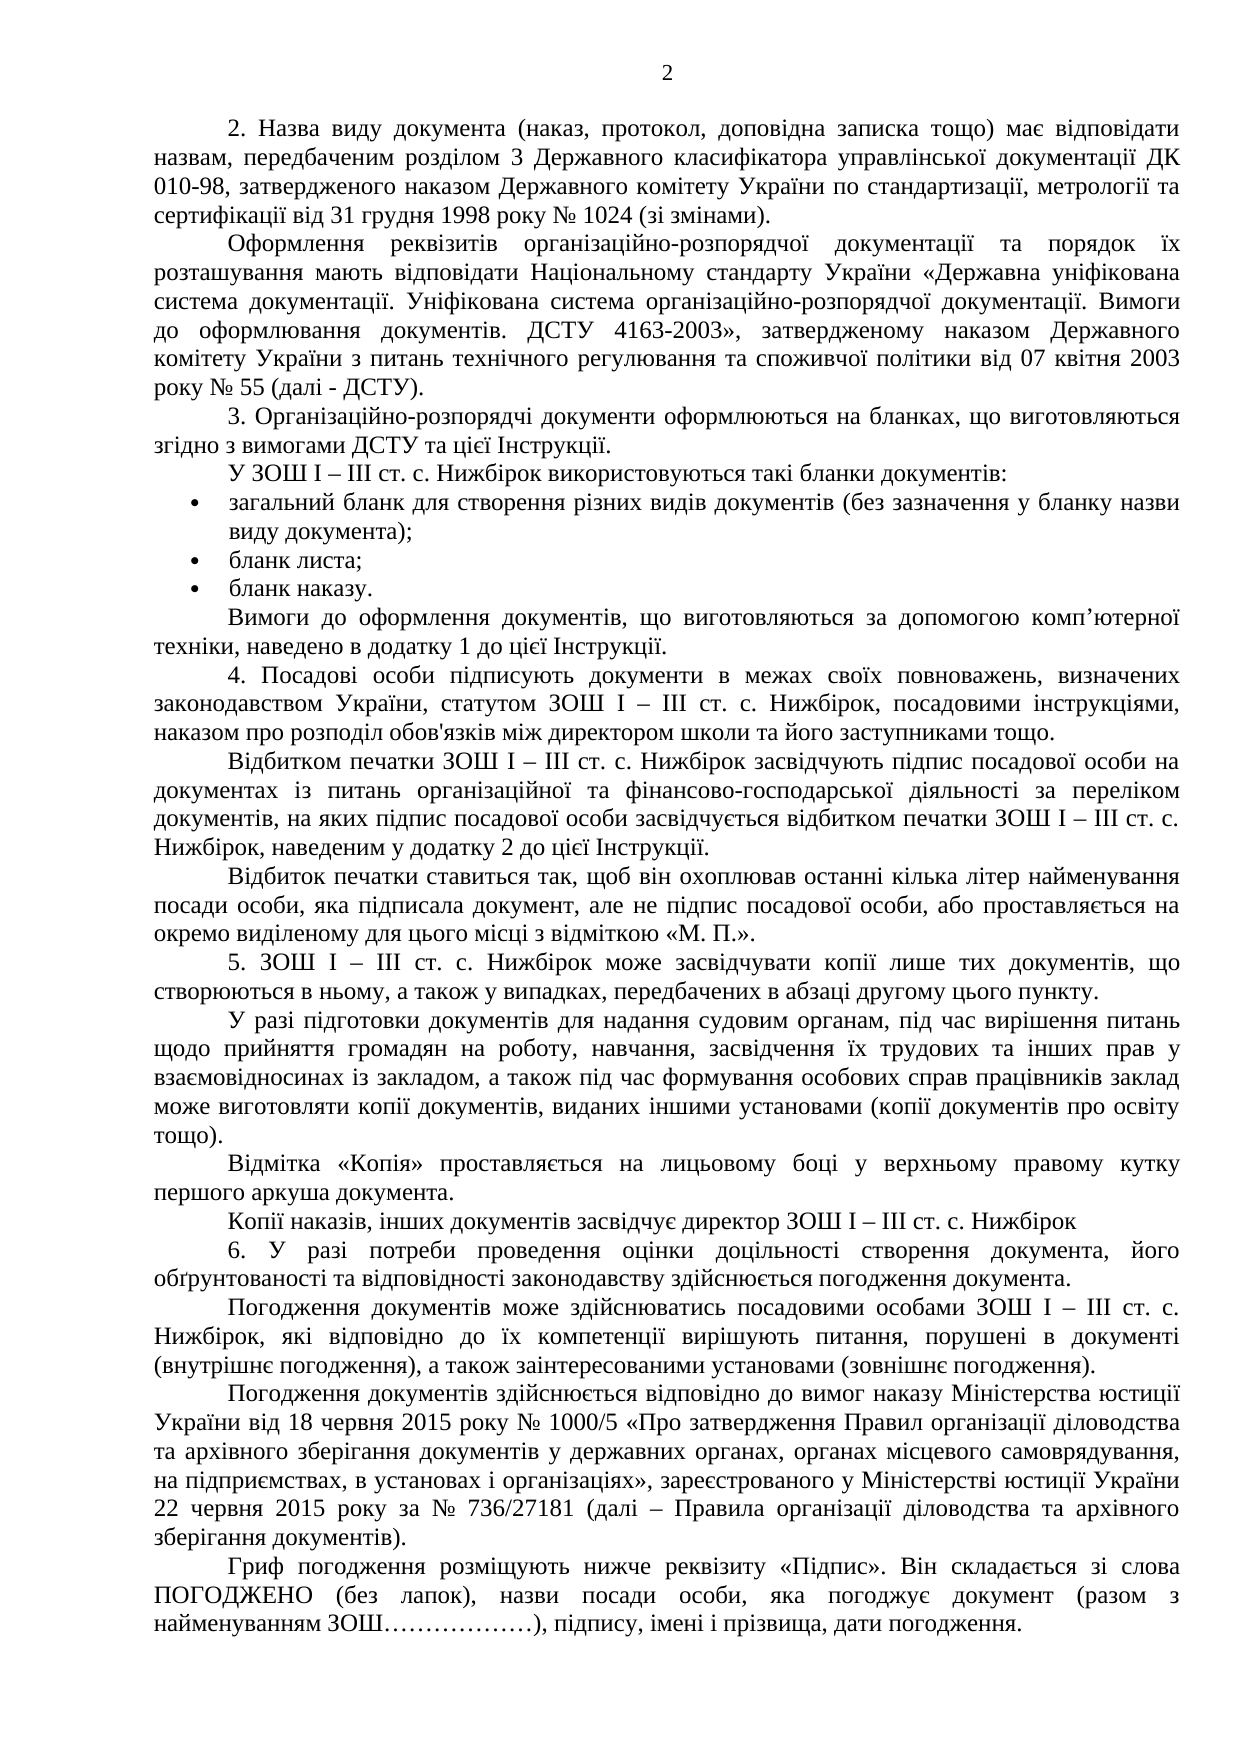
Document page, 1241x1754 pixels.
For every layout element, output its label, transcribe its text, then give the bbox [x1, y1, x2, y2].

text 3. Організаційно-розпорядчі документи оформлюються на бланках, що виготовляються згідно з вимогами ДСТУ та цієї Інструкції. [153, 401, 1181, 458]
text Відбиток печатки ставиться так, щоб він охоплював останні кілька літер найменування посади особи, яка підписала документ, але не підпис посадової особи, або проставляється на окремо виділеному для цього місці з відміткою «М. П.». [153, 861, 1181, 947]
text У ЗОШ І – ІІІ ст. с. Нижбірок використовуються такі бланки документів: [153, 458, 1181, 487]
text 4. Посадові особи підписують документи в межах своїх повноважень, визначених законодавством України, статутом ЗОШ І – ІІІ ст. с. Нижбірок, посадовими інструкціями, наказом про розподіл обов'язків між директором школи та його заступниками тощо. [153, 660, 1181, 746]
text Погодження документів може здійснюватись посадовими особами ЗОШ І – ІІІ ст. с. Нижбірок, які відповідно до їх компетенції вирішують питання, порушені в документі (внутрішнє погодження), а також заінтересованими установами (зовнішнє погодження). [153, 1292, 1181, 1378]
text Гриф погодження розміщують нижче реквізиту «Підпис». Він складається зі слова ПОГОДЖЕНО (без лапок), назви посади особи, яка погоджує документ (разом з найменуванням ЗОШ………………), підпису, імені і прізвища, дати погодження. [153, 1551, 1181, 1637]
list бланк листа; [191, 545, 1181, 573]
text 2. Назва виду документа (наказ, протокол, доповідна записка тощо) має відповідати назвам, передбаченим розділом 3 Державного класифікатора управлінської документації ДК 010-98, затвердженого наказом Державного комітету України по стандартизації, метрології та сертифікації від 31 грудня 1998 року № 1024 (зі змінами). [153, 113, 1181, 228]
text 5. ЗОШ І – ІІІ ст. с. Нижбірок може засвідчувати копії лише тих документів, що створюються в ньому, а також у випадках, передбачених в абзаці другому цього пункту. [153, 947, 1181, 1005]
text Копії наказів, інших документів засвідчує директор ЗОШ І – ІІІ ст. с. Нижбірок [153, 1206, 1181, 1235]
text Відмітка «Копія» проставляється на лицьовому боці у верхньому правому кутку першого аркуша документа. [153, 1148, 1181, 1206]
text У разі підготовки документів для надання судовим органам, під час вирішення питань щодо прийняття громадян на роботу, навчання, засвідчення їх трудових та інших прав у взаємовідносинах із закладом, а також під час формування особових справ працівників заклад може виготовляти копії документів, виданих іншими установами (копії документів про освіту тощо). [153, 1005, 1181, 1148]
text 6. У разі потреби проведення оцінки доцільності створення документа, його обґрунтованості та відповідності законодавству здійснюється погодження документа. [153, 1235, 1181, 1292]
text Відбитком печатки ЗОШ І – ІІІ ст. с. Нижбірок засвідчують підпис посадової особи на документах із питань організаційної та фінансово-господарської діяльності за переліком документів, на яких підпис посадової особи засвідчується відбитком печатки ЗОШ І – ІІІ ст. с. Нижбірок, наведеним у додатку 2 до цієї Інструкції. [153, 746, 1181, 861]
list загальний бланк для створення різних видів документів (без зазначення у бланку назви виду документа); [191, 487, 1181, 545]
list бланк наказу. [191, 573, 1181, 602]
text Погодження документів здійснюється відповідно до вимог наказу Міністерства юстиції України від 18 червня 2015 року № 1000/5 «Про затвердження Правил організації діловодства та архівного зберігання документів у державних органах, органах місцевого самоврядування, на підприємствах, в установах і організаціях», зареєстрованого у Міністерстві юстиції України 22 червня 2015 року за № 736/27181 (далі – Правила організації діловодства та архівного зберігання документів). [153, 1378, 1181, 1551]
text Оформлення реквізитів організаційно-розпорядчої документації та порядок їх розташування мають відповідати Національному стандарту України «Державна уніфікована система документації. Уніфікована система організаційно-розпорядчої документації. Вимоги до оформлювання документів. ДСТУ 4163-2003», затвердженому наказом Державного комітету України з питань технічного регулювання та споживчої політики від 07 квітня 2003 року № 55 (далі - ДСТУ). [153, 228, 1181, 401]
text Вимоги до оформлення документів, що виготовляються за допомогою комп’ютерної техніки, наведено в додатку 1 до цієї Інструкції. [153, 602, 1181, 660]
